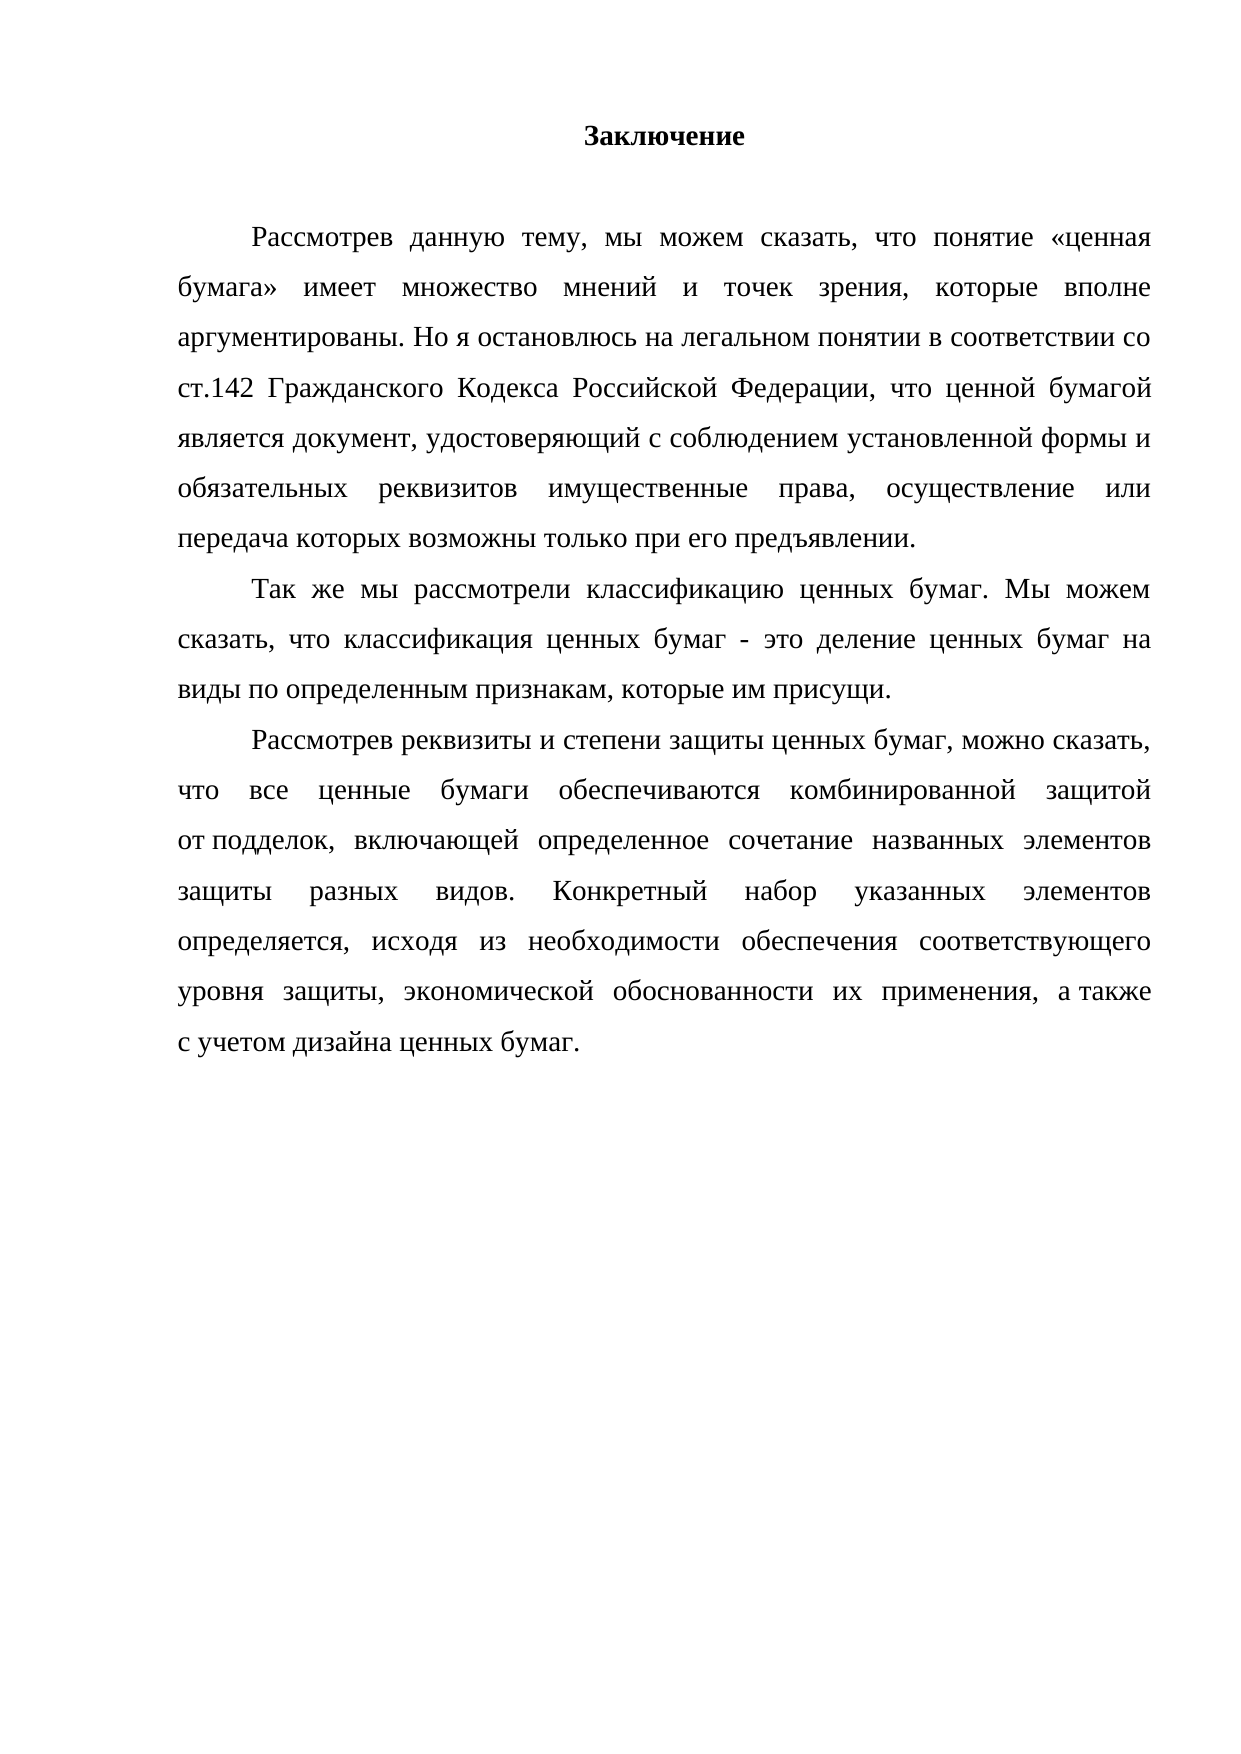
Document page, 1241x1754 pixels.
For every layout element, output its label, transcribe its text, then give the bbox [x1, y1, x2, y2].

text Рассмотрев реквизиты и степени защиты ценных бумаг, можно сказать, что все ценные бумаги обеспечиваются комбинированной защитой от подделок, включающей определенное сочетание названных элементов защиты разных видов. Конкретный набор указанных элементов определяется, исходя из необходимости обеспечения соответствующего уровня защиты, экономической обоснованности их применения, а также с учетом дизайна ценных бумаг. [177, 722, 1152, 1057]
text Рассмотрев данную тему, мы можем сказать, что понятие «ценная бумага» имеет множество мнений и точек зрения, которые вполне аргументированы. Но я остановлюсь на легальном понятии в соответствии со ст.142 Гражданского Кодекса Российской Федерации, что ценной бумагой является документ, удостоверяющий с соблюдением установленной формы и обязательных реквизитов имущественные права, осуществление или передача которых возможны только при его предъявлении. [177, 219, 1152, 554]
text Заключение [177, 118, 1152, 152]
text Так же мы рассмотрели классификацию ценных бумаг. Мы можем сказать, что классификация ценных бумаг - это деление ценных бумаг на виды по определенным признакам, которые им присущи. [177, 571, 1152, 705]
